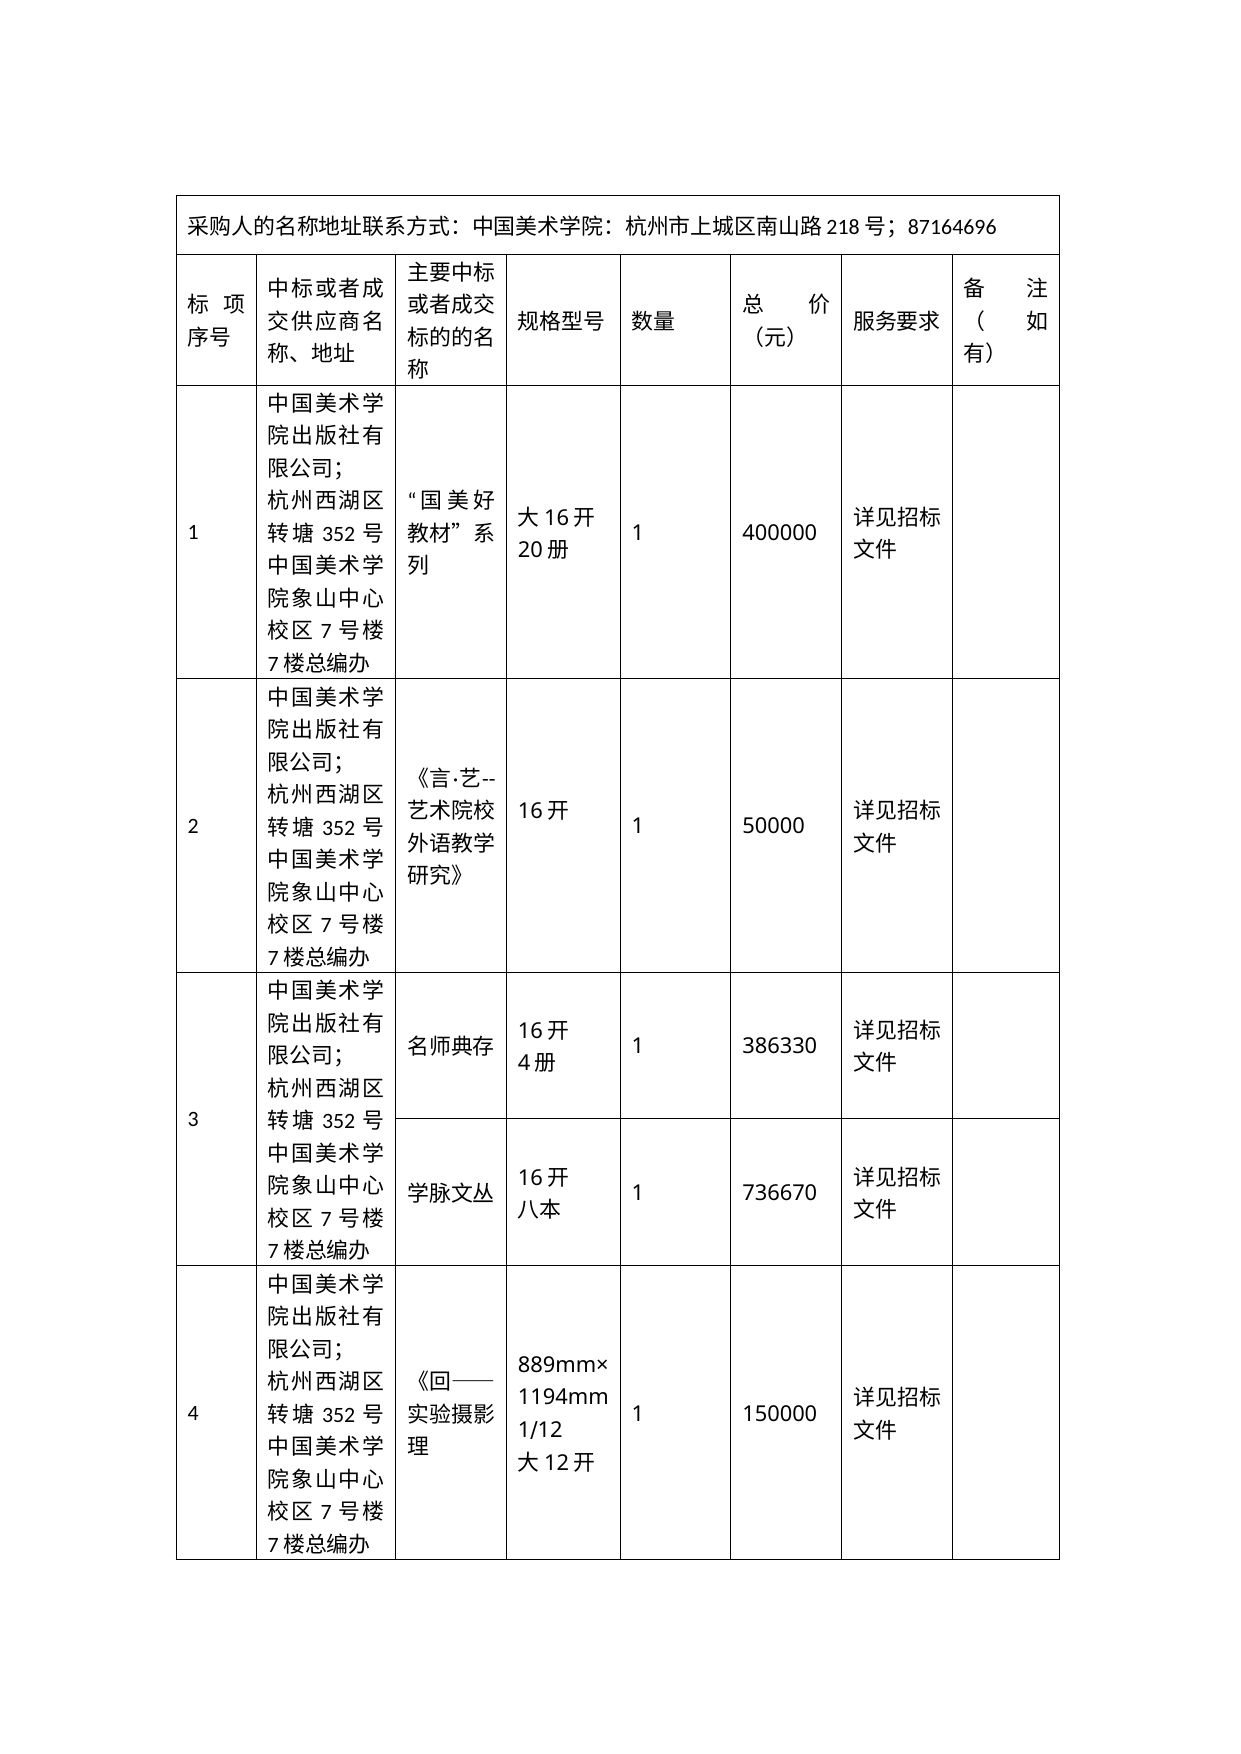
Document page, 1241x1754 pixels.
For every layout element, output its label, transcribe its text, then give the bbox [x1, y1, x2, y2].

table_cell 备注（如有） [953, 255, 1059, 384]
table_cell [953, 1119, 1059, 1265]
table_cell 中标或者成交供应商名称、地址 [257, 255, 395, 384]
table_cell 1 [621, 679, 730, 972]
table_cell 中国美术学院出版社有限公司； 杭州西湖区转塘352号中国美术学院象山中心校区7号楼7楼总编办 [257, 386, 395, 678]
table_cell 标项序号 [177, 255, 256, 384]
table_cell 详见招标文件 [842, 1266, 952, 1559]
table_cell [257, 973, 395, 1265]
table_cell 3 [177, 973, 256, 1265]
table_cell 名师典存 [396, 973, 506, 1117]
table_cell 2 [177, 679, 256, 972]
table_cell 150000 [731, 1266, 841, 1559]
table_cell 数量 [621, 255, 730, 384]
table_cell 4 [177, 1266, 256, 1559]
table_cell 386330 [731, 973, 841, 1117]
table_cell 50000 [731, 679, 841, 972]
table_cell 736670 [731, 1119, 841, 1265]
table_header 采购人的名称地址联系方式：中国美术学院：杭州市上城区南山路218号；87164696 [177, 196, 1059, 253]
table_cell 服务要求 [842, 255, 952, 384]
table_cell 大16开 20册 [507, 386, 620, 678]
table_cell [953, 386, 1059, 678]
table_cell 400000 [731, 386, 841, 678]
table_cell [953, 1266, 1059, 1559]
table_cell “国美好教材”系列 [396, 386, 506, 678]
table_cell 《言·艺--艺术院校外语教学研究》 [396, 679, 506, 972]
table_cell 《回——实验摄影理 [396, 1266, 506, 1559]
table_cell 规格型号 [507, 255, 620, 384]
table_cell 中国美术学院出版社有限公司； 杭州西湖区转塘352号中国美术学院象山中心校区7号楼7楼总编办 [257, 679, 395, 972]
table_cell 1 [621, 386, 730, 678]
table_cell 1 [621, 1119, 730, 1265]
table_cell 主要中标或者成交标的的名称 [396, 255, 506, 384]
table_cell 1 [621, 1266, 730, 1559]
table_cell [953, 973, 1059, 1117]
table_cell 详见招标文件 [842, 679, 952, 972]
table_cell 16开 [507, 679, 620, 972]
table_cell 详见招标文件 [842, 1119, 952, 1265]
table_cell 总价（元） [731, 255, 841, 384]
table_cell 1 [177, 386, 256, 678]
table_cell 详见招标文件 [842, 386, 952, 678]
table_cell 16开 八本 [507, 1119, 620, 1265]
table_cell [953, 679, 1059, 972]
table_cell 1 [621, 973, 730, 1117]
table_cell 16开 4册 [507, 973, 620, 1117]
table_cell 详见招标文件 [842, 973, 952, 1117]
table_cell 学脉文丛 [396, 1119, 506, 1265]
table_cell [257, 1266, 395, 1559]
table_cell 889mm×1194mm 1∕12 大12开 [507, 1266, 620, 1559]
